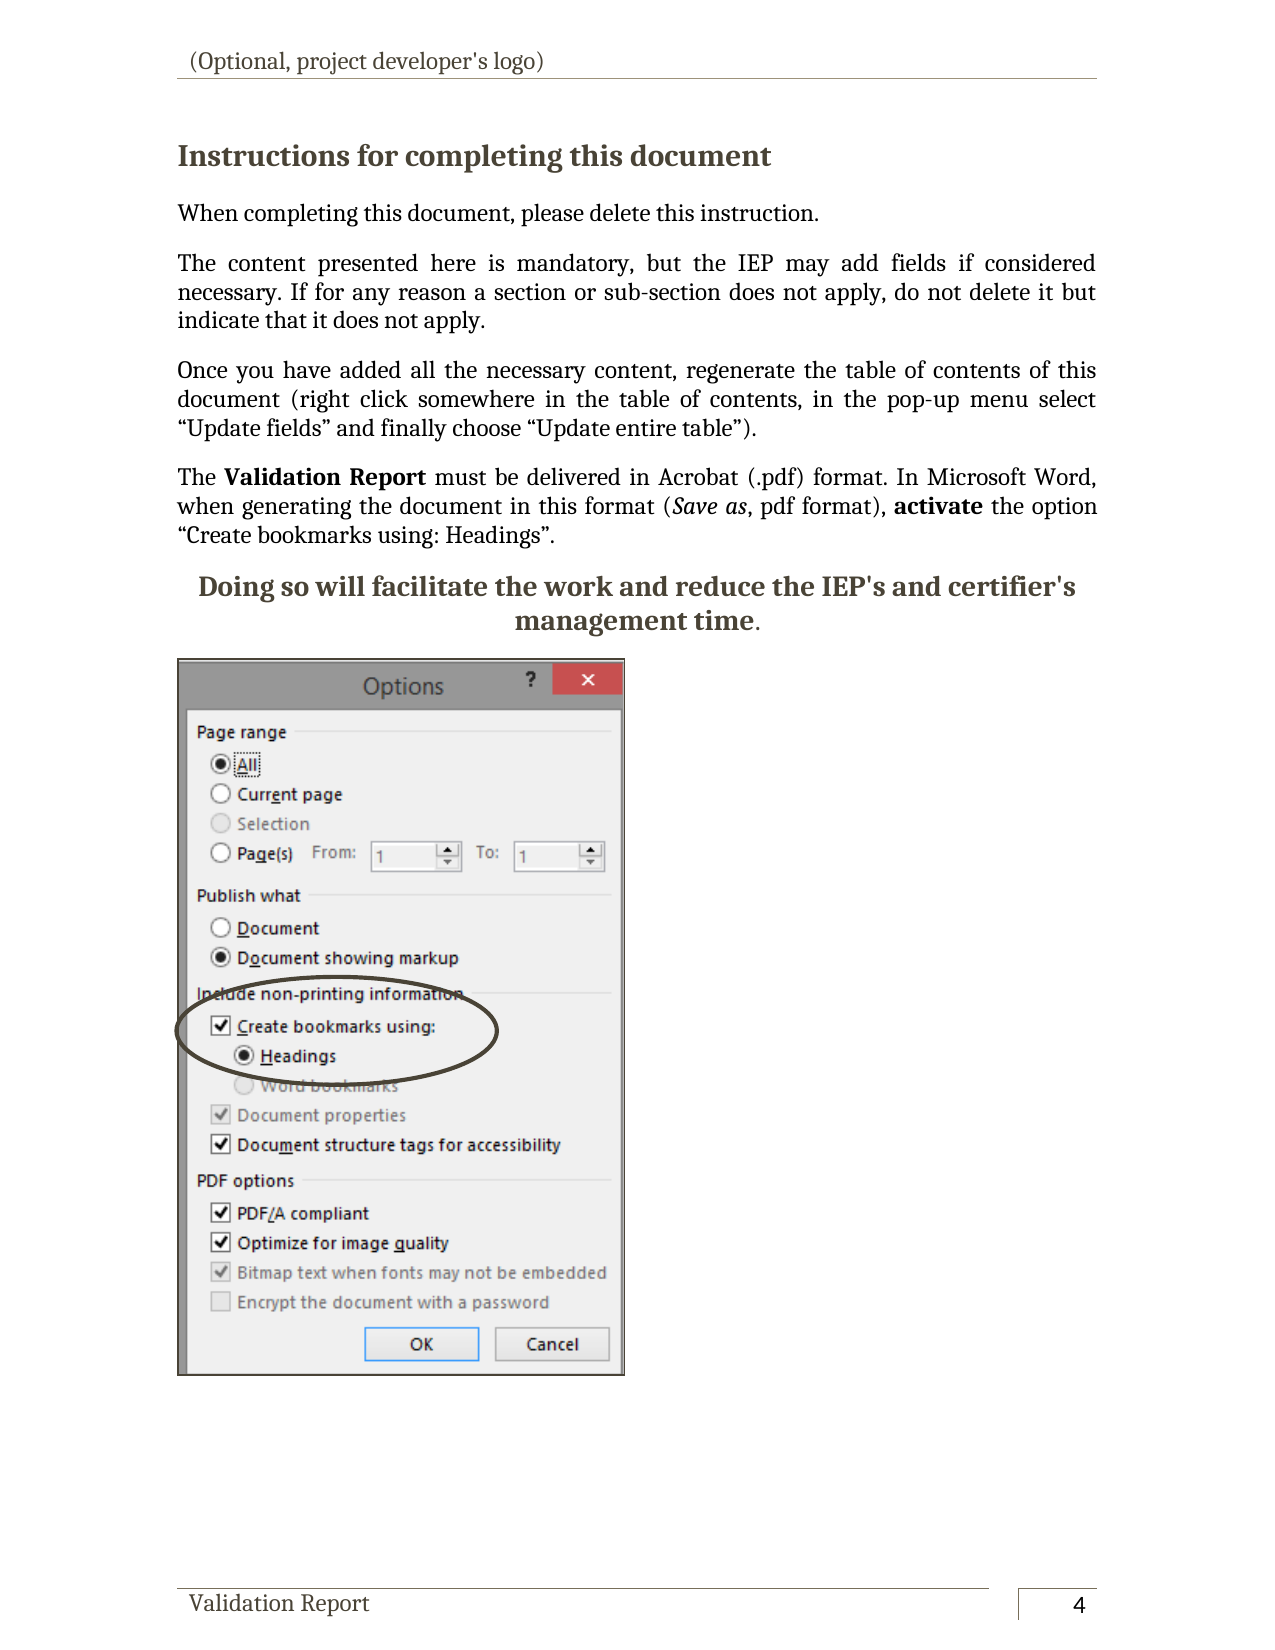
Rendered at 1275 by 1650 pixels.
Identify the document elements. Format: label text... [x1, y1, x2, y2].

text When completing this document, please delete this instruction. [177, 199, 1098, 228]
picture [179, 660, 624, 1374]
text The content presented here is mandatory, but the IEP may add fields if considered necessary. If for any reason a section or sub-section does not apply, do not delete it but indicate that it does not apply. [177, 249, 1098, 335]
text The Validation Report must be delivered in Acrobat (.pdf) format. In Microsoft Word, when generating the document in this format (Save as, pdf format), activate the option “Create bookmarks using: Headings”. [177, 463, 1098, 549]
picture [179, 979, 494, 1082]
text Once you have added all the necessary content, regenerate the table of contents of this document (right click somewhere in the table of contents, in the pop-up menu select “Update fields” and finally choose “Update entire table”). [177, 356, 1098, 442]
text Instructions for completing this document [177, 138, 1098, 174]
text Doing so will facilitate the work and reduce the IEP's and certifier's management time. [177, 570, 1098, 637]
